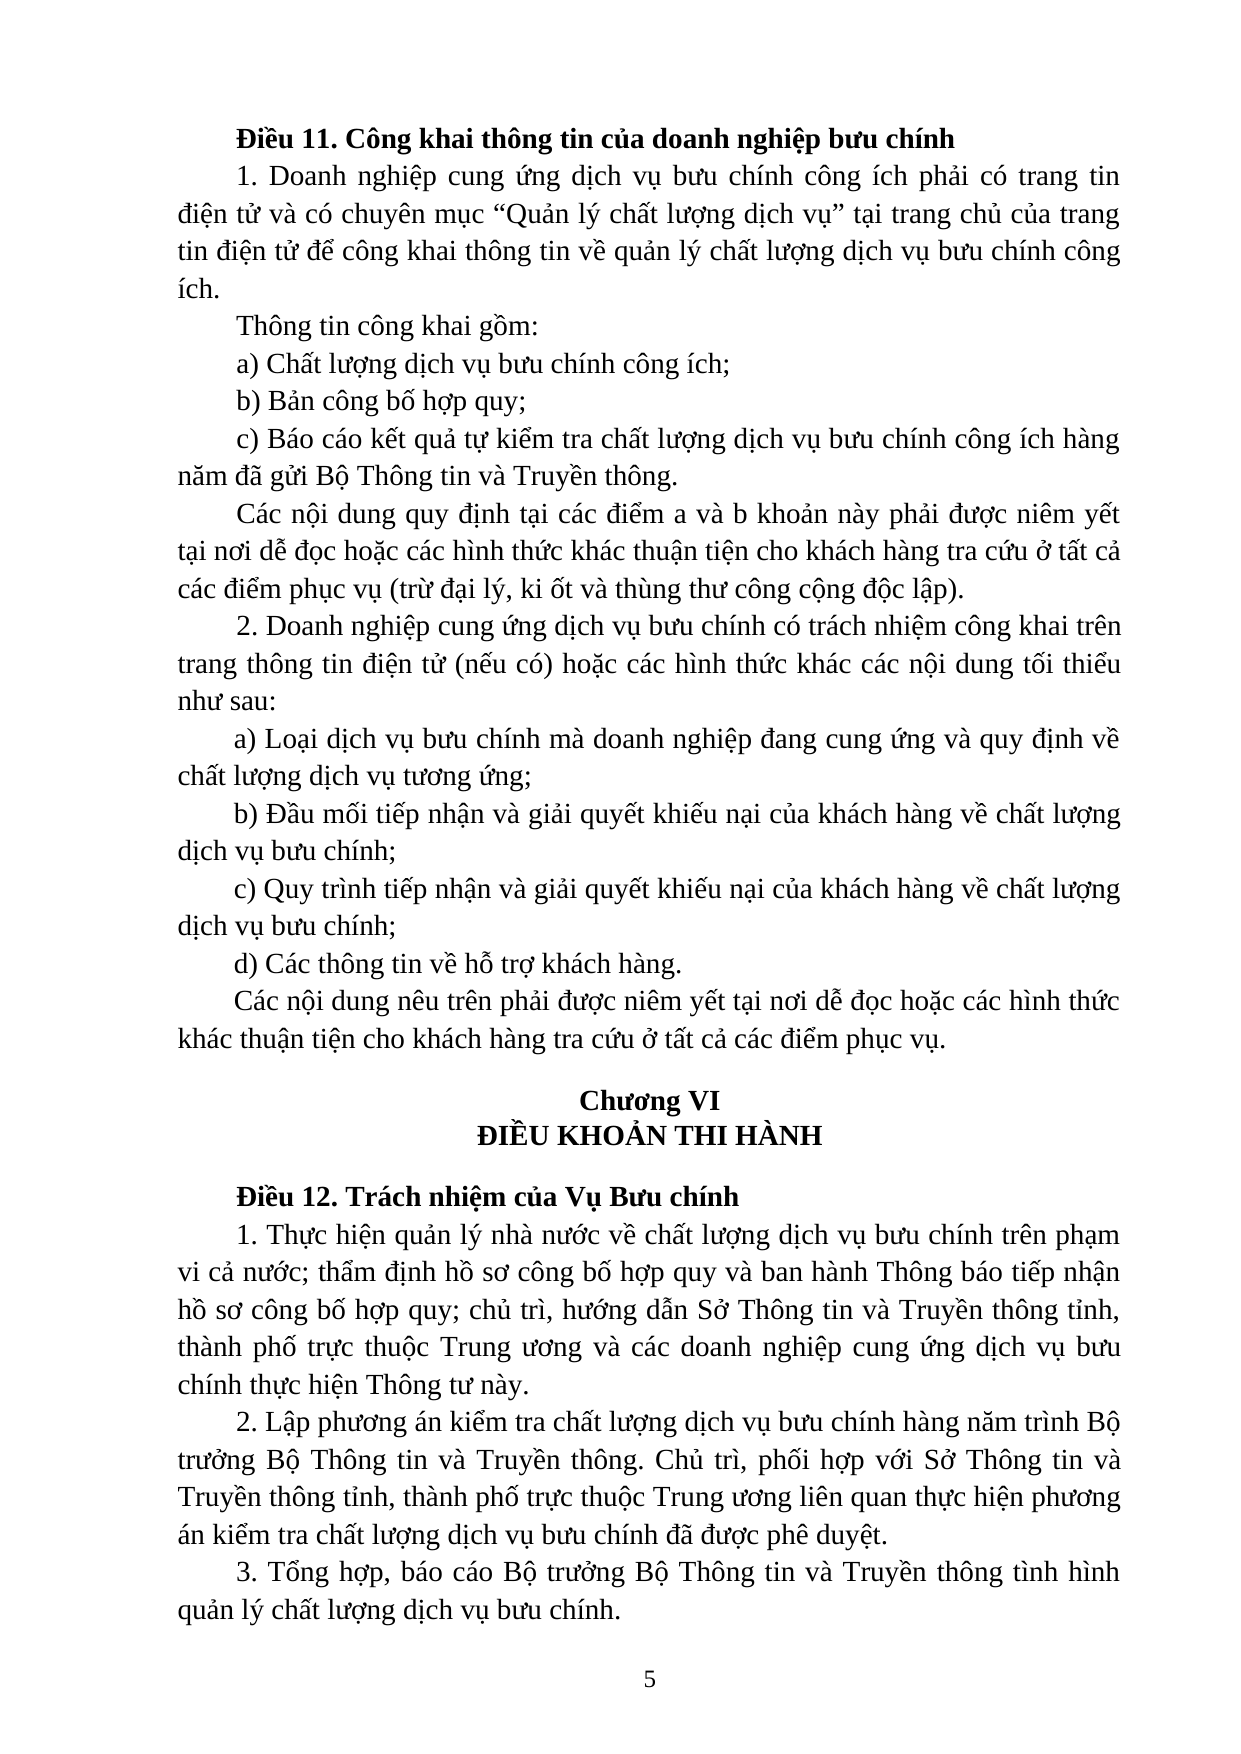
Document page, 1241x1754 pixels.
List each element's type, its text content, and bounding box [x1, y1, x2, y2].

text d) Các thông tin về hỗ trợ khách hàng. [177, 943, 1122, 981]
text Các nội dung nêu trên phải được niêm yết tại nơi dễ đọc hoặc các hình thức khác thuận tiện cho khách hàng tra cứu ở tất cả các điểm phục vụ. [177, 981, 1122, 1056]
text c) Quy trình tiếp nhận và giải quyết khiếu nại của khách hàng về chất lượng dịch vụ bưu chính; [177, 868, 1122, 943]
text 2. Lập phương án kiểm tra chất lượng dịch vụ bưu chính hàng năm trình Bộ trưởng Bộ Thông tin và Truyền thông. Chủ trì, phối hợp với Sở Thông tin và Truyền thông tỉnh, thành phố trực thuộc Trung ương liên quan thực hiện phương án kiểm tra chất lượng dịch vụ bưu chính đã được phê duyệt. [177, 1402, 1122, 1552]
text b) Bản công bố hợp quy; [177, 381, 1122, 418]
text ĐIỀU KHOẢN THI HÀNH [177, 1118, 1122, 1152]
text 1. Doanh nghiệp cung ứng dịch vụ bưu chính công ích phải có trang tin điện tử và có chuyên mục “Quản lý chất lượng dịch vụ” tại trang chủ của trang tin điện tử để công khai thông tin về quản lý chất lượng dịch vụ bưu chính công ích. [177, 156, 1122, 306]
text c) Báo cáo kết quả tự kiểm tra chất lượng dịch vụ bưu chính công ích hàng năm đã gửi Bộ Thông tin và Truyền thông. [177, 418, 1122, 493]
text 3. Tổng hợp, báo cáo Bộ trưởng Bộ Thông tin và Truyền thông tình hình quản lý chất lượng dịch vụ bưu chính. [177, 1552, 1122, 1627]
text 2. Doanh nghiệp cung ứng dịch vụ bưu chính có trách nhiệm công khai trên trang thông tin điện tử (nếu có) hoặc các hình thức khác các nội dung tối thiểu như sau: [177, 606, 1122, 718]
text b) Đầu mối tiếp nhận và giải quyết khiếu nại của khách hàng về chất lượng dịch vụ bưu chính; [177, 793, 1122, 868]
text a) Loại dịch vụ bưu chính mà doanh nghiệp đang cung ứng và quy định về chất lượng dịch vụ tương ứng; [177, 718, 1122, 793]
text Chương VI [177, 1081, 1122, 1118]
text 1. Thực hiện quản lý nhà nước về chất lượng dịch vụ bưu chính trên phạm vi cả nước; thẩm định hồ sơ công bố hợp quy và ban hành Thông báo tiếp nhận hồ sơ công bố hợp quy; chủ trì, hướng dẫn Sở Thông tin và Truyền thông tỉnh, thành phố trực thuộc Trung ương và các doanh nghiệp cung ứng dịch vụ bưu chính thực hiện Thông tư này. [177, 1214, 1122, 1402]
text Thông tin công khai gồm: [177, 306, 1122, 343]
text Điều 12. Trách nhiệm của Vụ Bưu chính [177, 1177, 1122, 1214]
text Các nội dung quy định tại các điểm a và b khoản này phải được niêm yết tại nơi dễ đọc hoặc các hình thức khác thuận tiện cho khách hàng tra cứu ở tất cả các điểm phục vụ (trừ đại lý, ki ốt và thùng thư công cộng độc lập). [177, 493, 1122, 606]
text a) Chất lượng dịch vụ bưu chính công ích; [177, 343, 1122, 381]
text Điều 11. Công khai thông tin của doanh nghiệp bưu chính [177, 118, 1122, 156]
